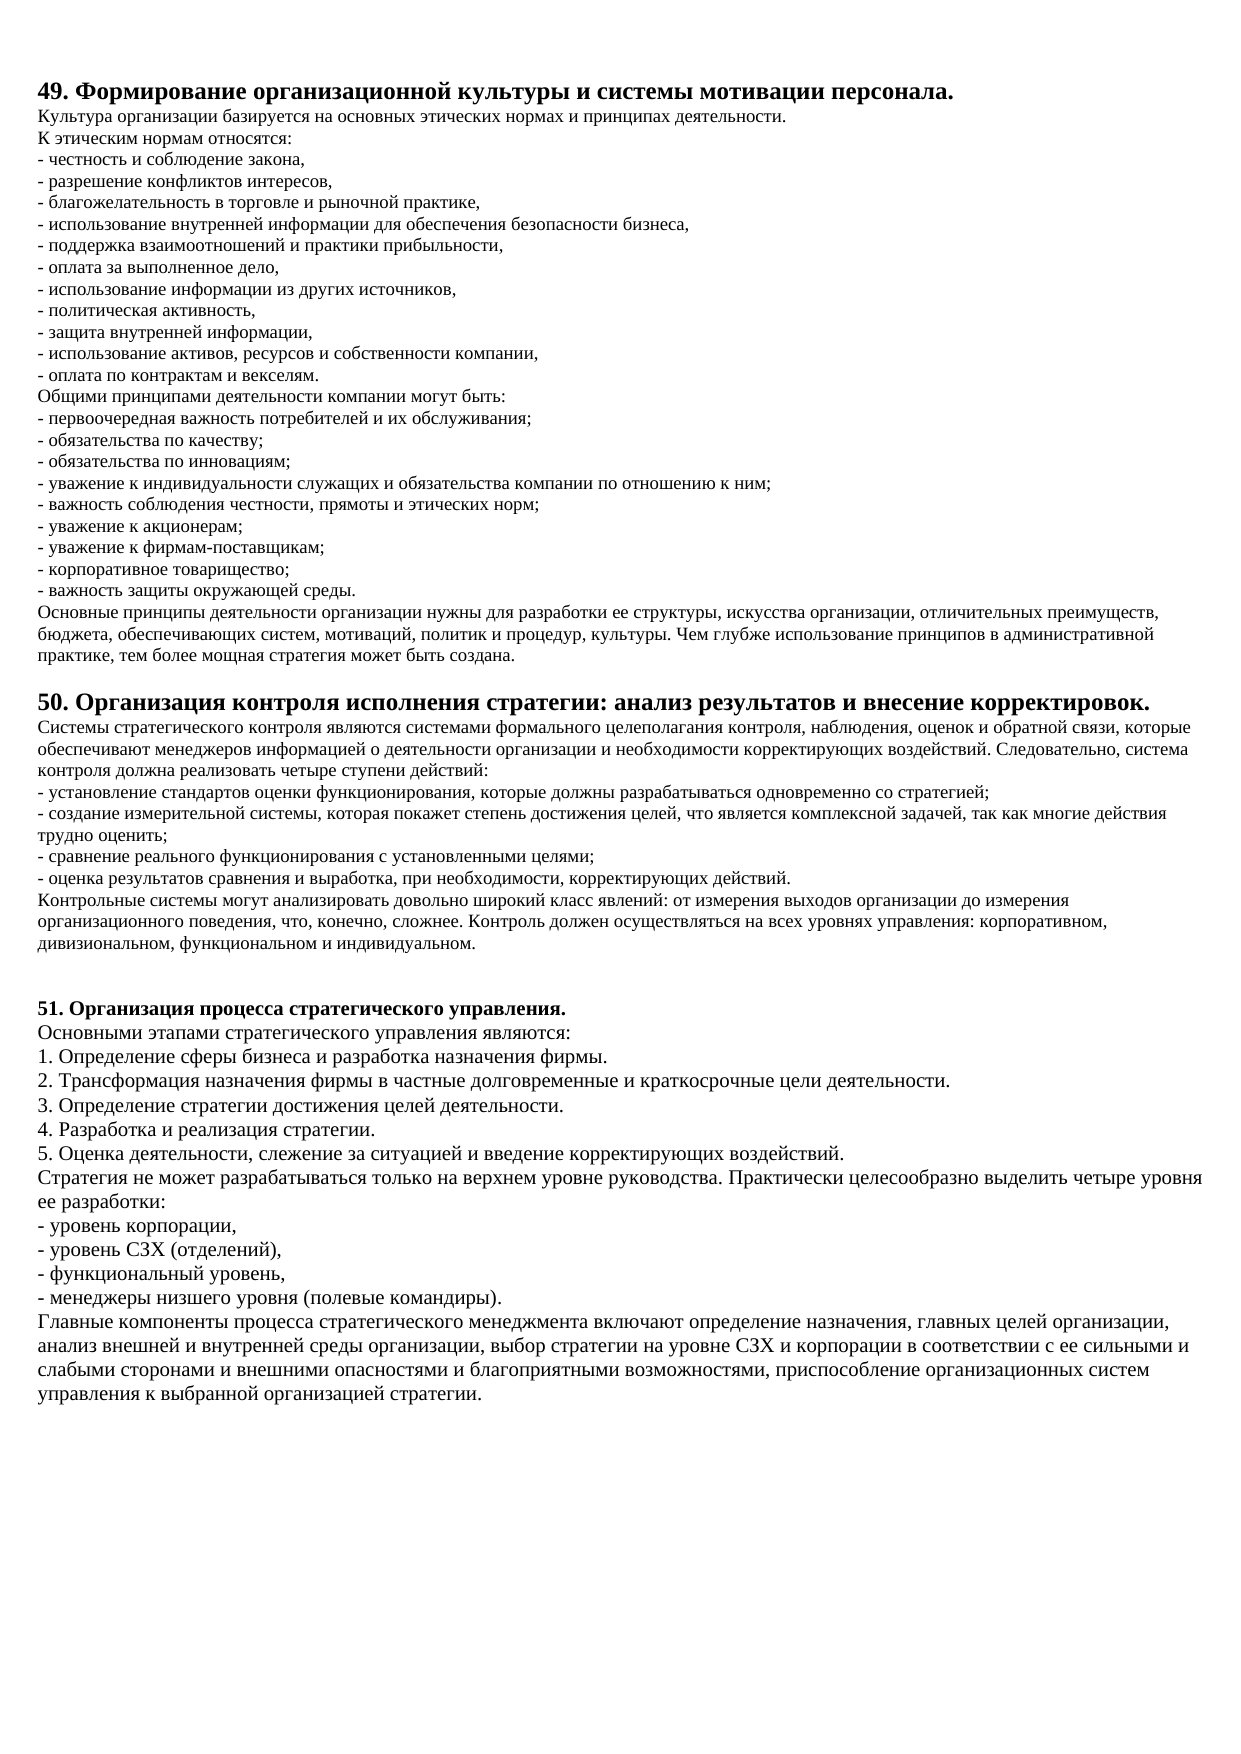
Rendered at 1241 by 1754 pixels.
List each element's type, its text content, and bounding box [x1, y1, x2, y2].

text 49. Формирование организационной культуры и системы мотивации персонала. [37, 76, 1219, 105]
text Культура организации базируется на основных этических нормах и принципах деятельности. К этическим нормам относятся: - честность и соблюдение закона, - разрешение конфликтов интересов, - благожелательность в торговле и рыночной практике, - использование внутренней информации для обеспечения безопасности бизнеса, - поддержка взаимоотношений и практики прибыльности, - оплата за выполненное дело, - использование информации из других источников, - политическая активность, - защита внутренней информации, - использование активов, ресурсов и собственности компании, - оплата по контрактам и векселям. [37, 105, 1219, 385]
text Главные компоненты процесса стратегического менеджмента включают определение назначения, главных целей организации, анализ внешней и внутренней среды организации, выбор стратегии на уровне СЗХ и корпорации в соответствии с ее сильными и слабыми сторонами и внешними опасностями и благоприятными возможностями, приспособление организационных систем управления к выбранной организацией стратегии. [37, 1309, 1219, 1405]
text Контрольные системы могут анализировать довольно широкий класс явлений: от измерения выходов организации до измерения организационного поведения, что, конечно, сложнее. Контроль должен осуществляться на всех уровнях управления: корпоративном, дивизиональном, функциональном и индивидуальном. [37, 888, 1219, 953]
text 50. Организация контроля исполнения стратегии: анализ результатов и внесение корректировок. [37, 687, 1219, 716]
text Основные принципы деятельности организации нужны для разработки ее структуры, искусства организации, отличительных преимуществ, бюджета, обеспечивающих систем, мотиваций, политик и процедур, культуры. Чем глубже использование принципов в административной практике, тем более мощная стратегия может быть создана. [37, 601, 1219, 666]
text Общими принципами деятельности компании могут быть: - первоочередная важность потребителей и их обслуживания; - обязательства по качеству; - обязательства по инновациям; - уважение к индивидуальности служащих и обязательства компании по отношению к ним; - важность соблюдения честности, прямоты и этических норм; - уважение к акционерам; - уважение к фирмам-поставщикам; - корпоративное товарищество; - важность защиты окружающей среды. [37, 385, 1219, 601]
text Стратегия не может разрабатываться только на верхнем уровне руководства. Практически целесообразно выделить четыре уровня ее разработки: - уровень корпорации, - уровень СЗХ (отделений), - функциональный уровень, - менеджеры низшего уровня (полевые командиры). [37, 1165, 1219, 1309]
text Системы стратегического контроля являются системами формального целеполагания контроля, наблюдения, оценок и обратной связи, которые обеспечивают менеджеров информацией о деятельности организации и необходимости корректирующих воздействий. Следовательно, система контроля должна реализовать четыре ступени действий: - установление стандартов оценки функционирования, которые должны разрабатываться одновременно со стратегией; - создание измерительной системы, которая покажет степень достижения целей, что является комплексной задачей, так как многие действия трудно оценить; - сравнение реального функционирования с установленными целями; - оценка результатов сравнения и выработка, при необходимости, корректирующих действий. [37, 716, 1219, 888]
text Основными этапами стратегического управления являются: 1. Определение сферы бизнеса и разработка назначения фирмы. 2. Трансформация назначения фирмы в частные долговременные и краткосрочные цели деятельности. 3. Определение стратегии достижения целей деятельности. 4. Разработка и реализация стратегии. 5. Оценка деятельности, слежение за ситуацией и введение корректирующих воздействий. [37, 1020, 1219, 1165]
text 51. Организация процесса стратегического управления. [37, 996, 1219, 1020]
